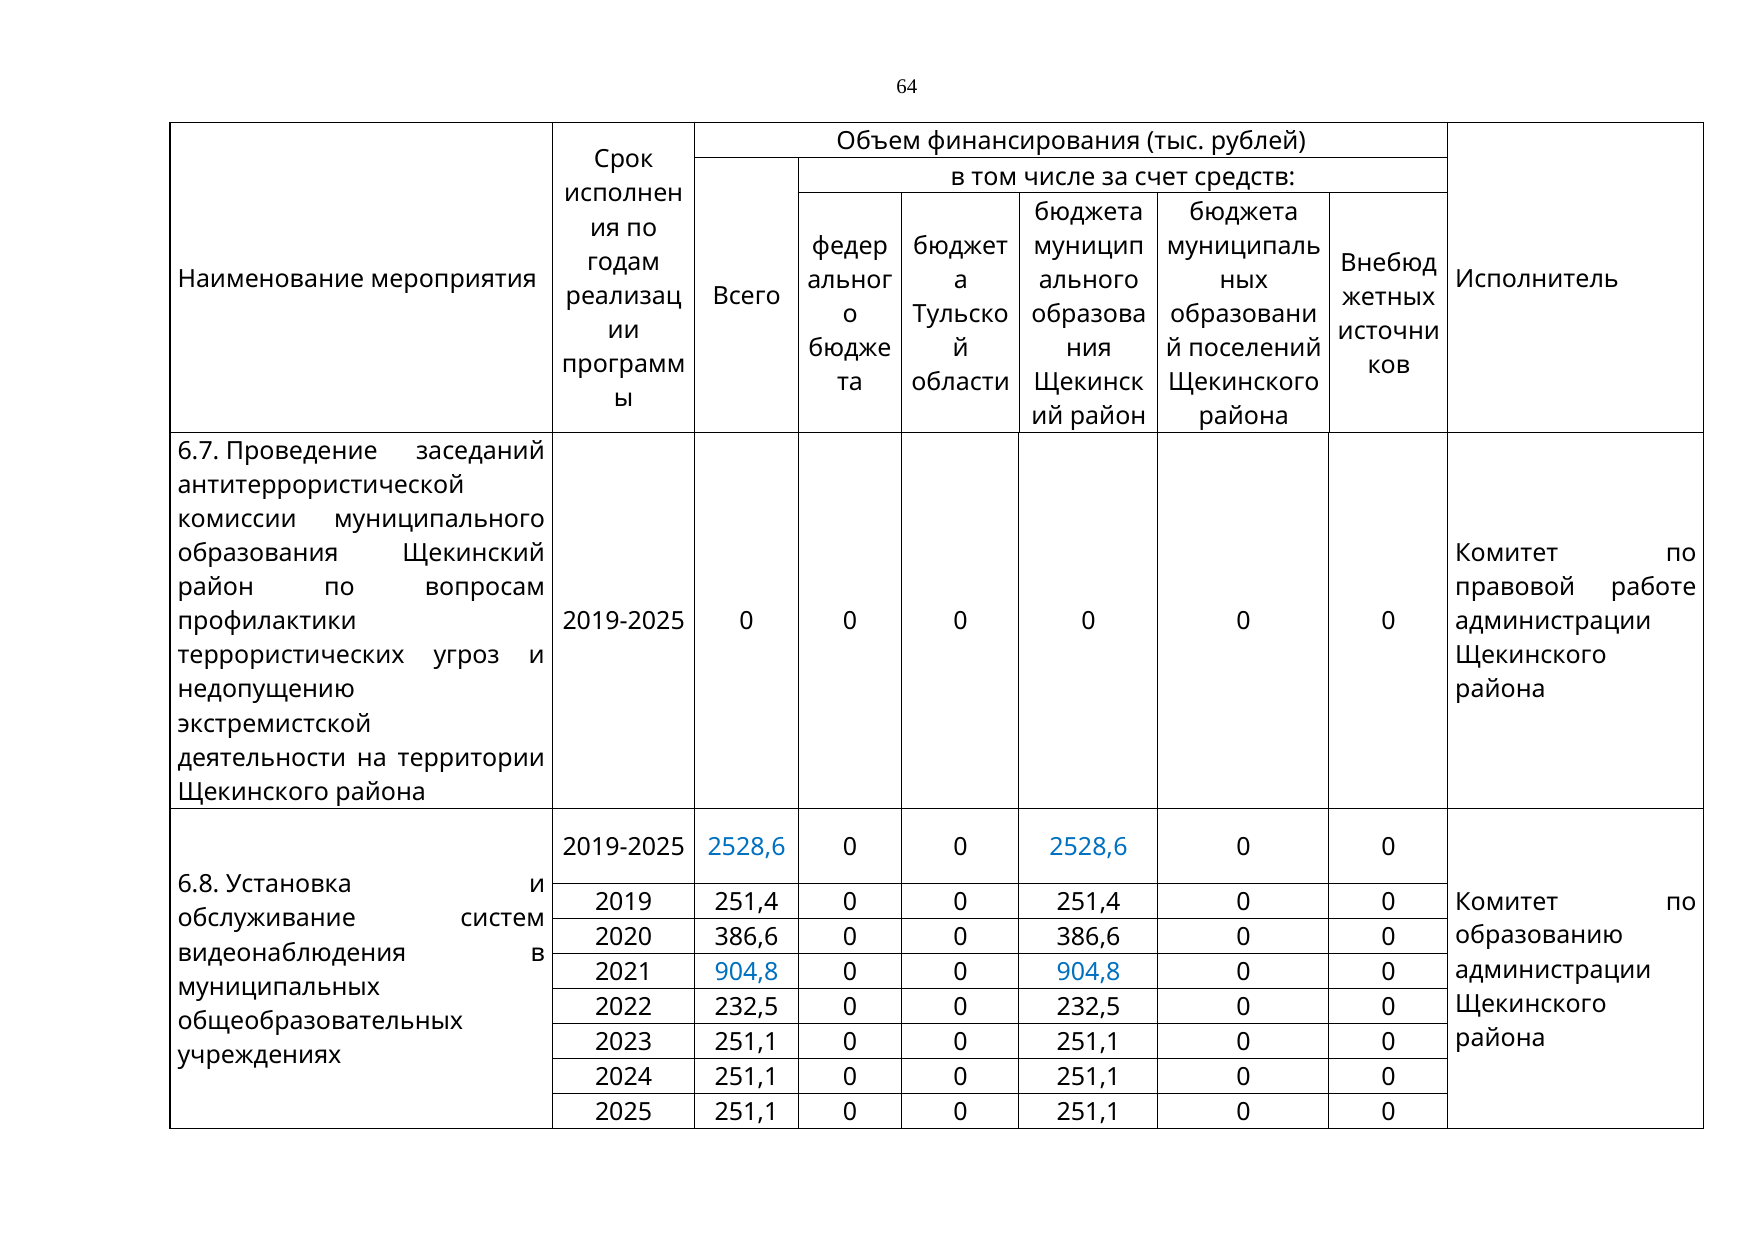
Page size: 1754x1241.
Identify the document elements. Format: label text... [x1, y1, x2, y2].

table_cell 0 [902, 989, 1018, 1023]
table_cell 0 [1329, 884, 1447, 917]
table_cell бюджета муниципальных образований поселений Щекинского района [1158, 193, 1329, 432]
table_cell 2025 [553, 1094, 694, 1128]
table_header Срок исполнения по годам реализации программы [553, 123, 694, 432]
table_cell 6.8. Установка и обслуживание систем видеонаблюдения в муниципальных общеобразовательных учреждениях [171, 809, 552, 1128]
table_cell 232,5 [695, 989, 798, 1023]
table_cell 0 [902, 884, 1018, 917]
table_cell 0 [902, 954, 1018, 988]
table_cell бюджета муниципального образования Щекинский район [1020, 193, 1157, 432]
table_cell 2019 [553, 884, 694, 917]
table_cell 0 [1329, 989, 1447, 1023]
table_cell 0 [1019, 433, 1157, 807]
table_header Исполнитель [1448, 123, 1703, 432]
table_cell 0 [902, 433, 1018, 807]
table_cell Комитет по образованию администрации Щекинского района [1448, 809, 1703, 1128]
table_cell 2022 [553, 989, 694, 1023]
table_cell 2528,6 [695, 809, 798, 882]
table_cell 0 [1158, 989, 1328, 1023]
table_cell 0 [799, 919, 901, 953]
table_cell 2019-2025 [553, 433, 694, 807]
table_cell 386,6 [695, 919, 798, 953]
table_cell бюджета Тульской области [902, 193, 1019, 432]
table_cell 0 [902, 1024, 1018, 1058]
table_cell 0 [799, 954, 901, 988]
table_cell 0 [1329, 1094, 1447, 1128]
table_cell Всего [695, 158, 798, 432]
table_cell 0 [1158, 954, 1328, 988]
table_cell 2020 [553, 919, 694, 953]
table_cell 251,1 [1019, 1059, 1157, 1093]
table_cell 0 [1329, 809, 1447, 882]
table_cell 0 [1329, 1024, 1447, 1058]
table_cell 251,4 [1019, 884, 1157, 917]
table_cell 6.7. Проведение заседаний антитеррористической комиссии муниципального образования Щекинский район по вопросам профилактики террористических угроз и недопущению экстремистской деятельности на территории Щекинского района [171, 433, 552, 807]
table_cell 251,1 [1019, 1094, 1157, 1128]
table_cell 0 [799, 809, 901, 882]
table_cell 0 [799, 1024, 901, 1058]
table_cell 0 [1158, 433, 1328, 807]
table_cell 2019-2025 [553, 809, 694, 882]
table_cell 0 [799, 1094, 901, 1128]
table_cell 0 [799, 433, 901, 807]
table_cell 0 [1329, 954, 1447, 988]
table_cell 251,1 [695, 1024, 798, 1058]
table_cell в том числе за счет средств: [799, 158, 1447, 192]
table_cell федерального бюджета [799, 193, 901, 432]
table_header Объем финансирования (тыс. рублей) [695, 123, 1447, 157]
table_cell 0 [902, 1059, 1018, 1093]
table_cell 0 [1158, 1094, 1328, 1128]
table_header Наименование мероприятия [171, 123, 552, 432]
table_cell 0 [902, 809, 1018, 882]
table_cell 232,5 [1019, 989, 1157, 1023]
table_cell 0 [695, 433, 798, 807]
table_cell 904,8 [1019, 954, 1157, 988]
table_cell 2021 [553, 954, 694, 988]
table_cell 0 [1158, 884, 1328, 917]
table_cell 2528,6 [1019, 809, 1157, 882]
table_cell 0 [902, 919, 1018, 953]
table_cell 0 [1158, 1024, 1328, 1058]
table_cell 251,1 [695, 1059, 798, 1093]
table_cell 251,1 [1019, 1024, 1157, 1058]
table_cell 904,8 [695, 954, 798, 988]
table_cell 0 [1329, 1059, 1447, 1093]
table_cell 0 [799, 884, 901, 917]
table_cell 0 [1158, 919, 1328, 953]
table_cell 0 [1329, 919, 1447, 953]
table_cell 0 [799, 989, 901, 1023]
table_cell 251,1 [695, 1094, 798, 1128]
table_cell 0 [1329, 433, 1447, 807]
table_cell 2024 [553, 1059, 694, 1093]
table_cell 0 [902, 1094, 1018, 1128]
table_cell 251,4 [695, 884, 798, 917]
table_cell 386,6 [1019, 919, 1157, 953]
table_cell 0 [799, 1059, 901, 1093]
table_cell Комитет по правовой работе администрации Щекинского района [1448, 433, 1703, 807]
table_cell 0 [1158, 809, 1328, 882]
table_cell 0 [1158, 1059, 1328, 1093]
table_cell 2023 [553, 1024, 694, 1058]
table_cell Внебюджетных источников [1330, 193, 1447, 432]
